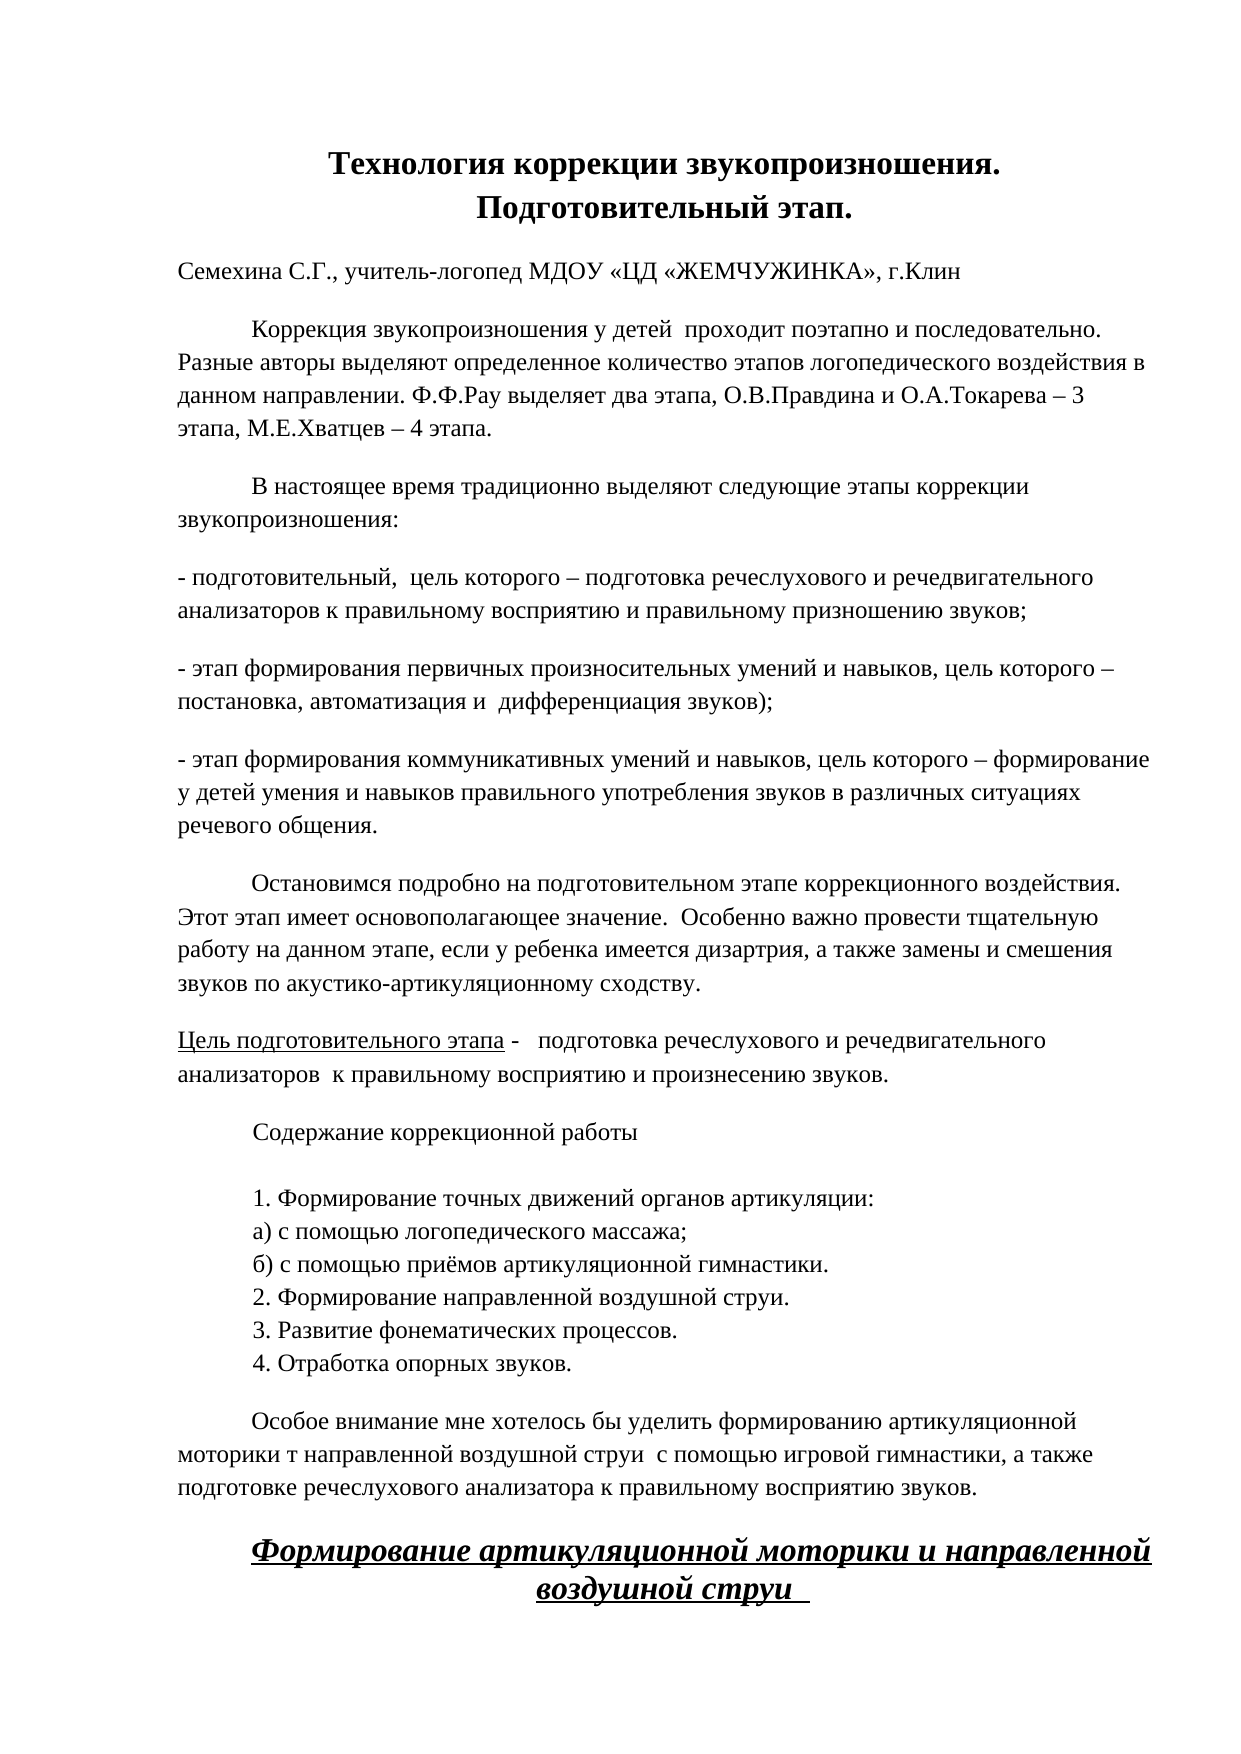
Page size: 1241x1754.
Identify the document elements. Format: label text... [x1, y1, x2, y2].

list 3. Развитие фонематических процессов. [252, 1315, 1152, 1343]
text - этап формирования первичных произносительных умений и навыков, цель которого – постановка, автоматизация и дифференциация звуков); [177, 653, 1152, 715]
text В настоящее время традиционно выделяют следующие этапы коррекции звукопроизношения: [177, 471, 1152, 533]
list 1. Формирование точных движений органов артикуляции: [252, 1183, 1152, 1211]
text Коррекция звукопроизношения у детей проходит поэтапно и последовательно. Разные авторы выделяют определенное количество этапов логопедического воздействия в данном направлении. Ф.Ф.Рау выделяет два этапа, О.В.Правдина и О.А.Токарева – 3 этапа, М.Е.Хватцев – 4 этапа. [177, 314, 1152, 442]
text Семехина С.Г., учитель-логопед МДОУ «ЦД «ЖEМЧУЖИНКА», г.Клин [177, 256, 1152, 285]
list а) с помощью логопедического массажа; [252, 1216, 1152, 1244]
text Формирование артикуляционной моторики и направленной воздушной струи [177, 1530, 1152, 1607]
list 2. Формирование направленной воздушной струи. [252, 1282, 1152, 1311]
text - подготовительный, цель которого – подготовка речеслухового и речедвигательного анализаторов к правильному восприятию и правильному призношению звуков; [177, 562, 1152, 624]
list 4. Отработка опорных звуков. [252, 1348, 1152, 1377]
text - этап формирования коммуникативных умений и навыков, цель которого – формирование у детей умения и навыков правильного употребления звуков в различных ситуациях речевого общения. [177, 744, 1152, 839]
text Цель подготовительного этапа - подготовка речеслухового и речедвигательного анализаторов к правильному восприятию и произнесению звуков. [177, 1026, 1152, 1087]
text Остановимся подробно на подготовительном этапе коррекционного воздействия. Этот этап имеет основополагающее значение. Особенно важно провести тщательную работу на данном этапе, если у ребенка имеется дизартрия, а также замены и смешения звуков по акустико-артикуляционному сходству. [177, 868, 1152, 996]
list Содержание коррекционной работы [252, 1117, 1152, 1145]
list б) с помощью приёмов артикуляционной гимнастики. [252, 1249, 1152, 1277]
text Технология коррекции звукопроизношения. Подготовительный этап. [177, 143, 1152, 226]
text Особое внимание мне хотелось бы уделить формированию артикуляционной моторики т направленной воздушной струи с помощью игровой гимнастики, а также подготовке речеслухового анализатора к правильному восприятию звуков. [177, 1406, 1152, 1501]
